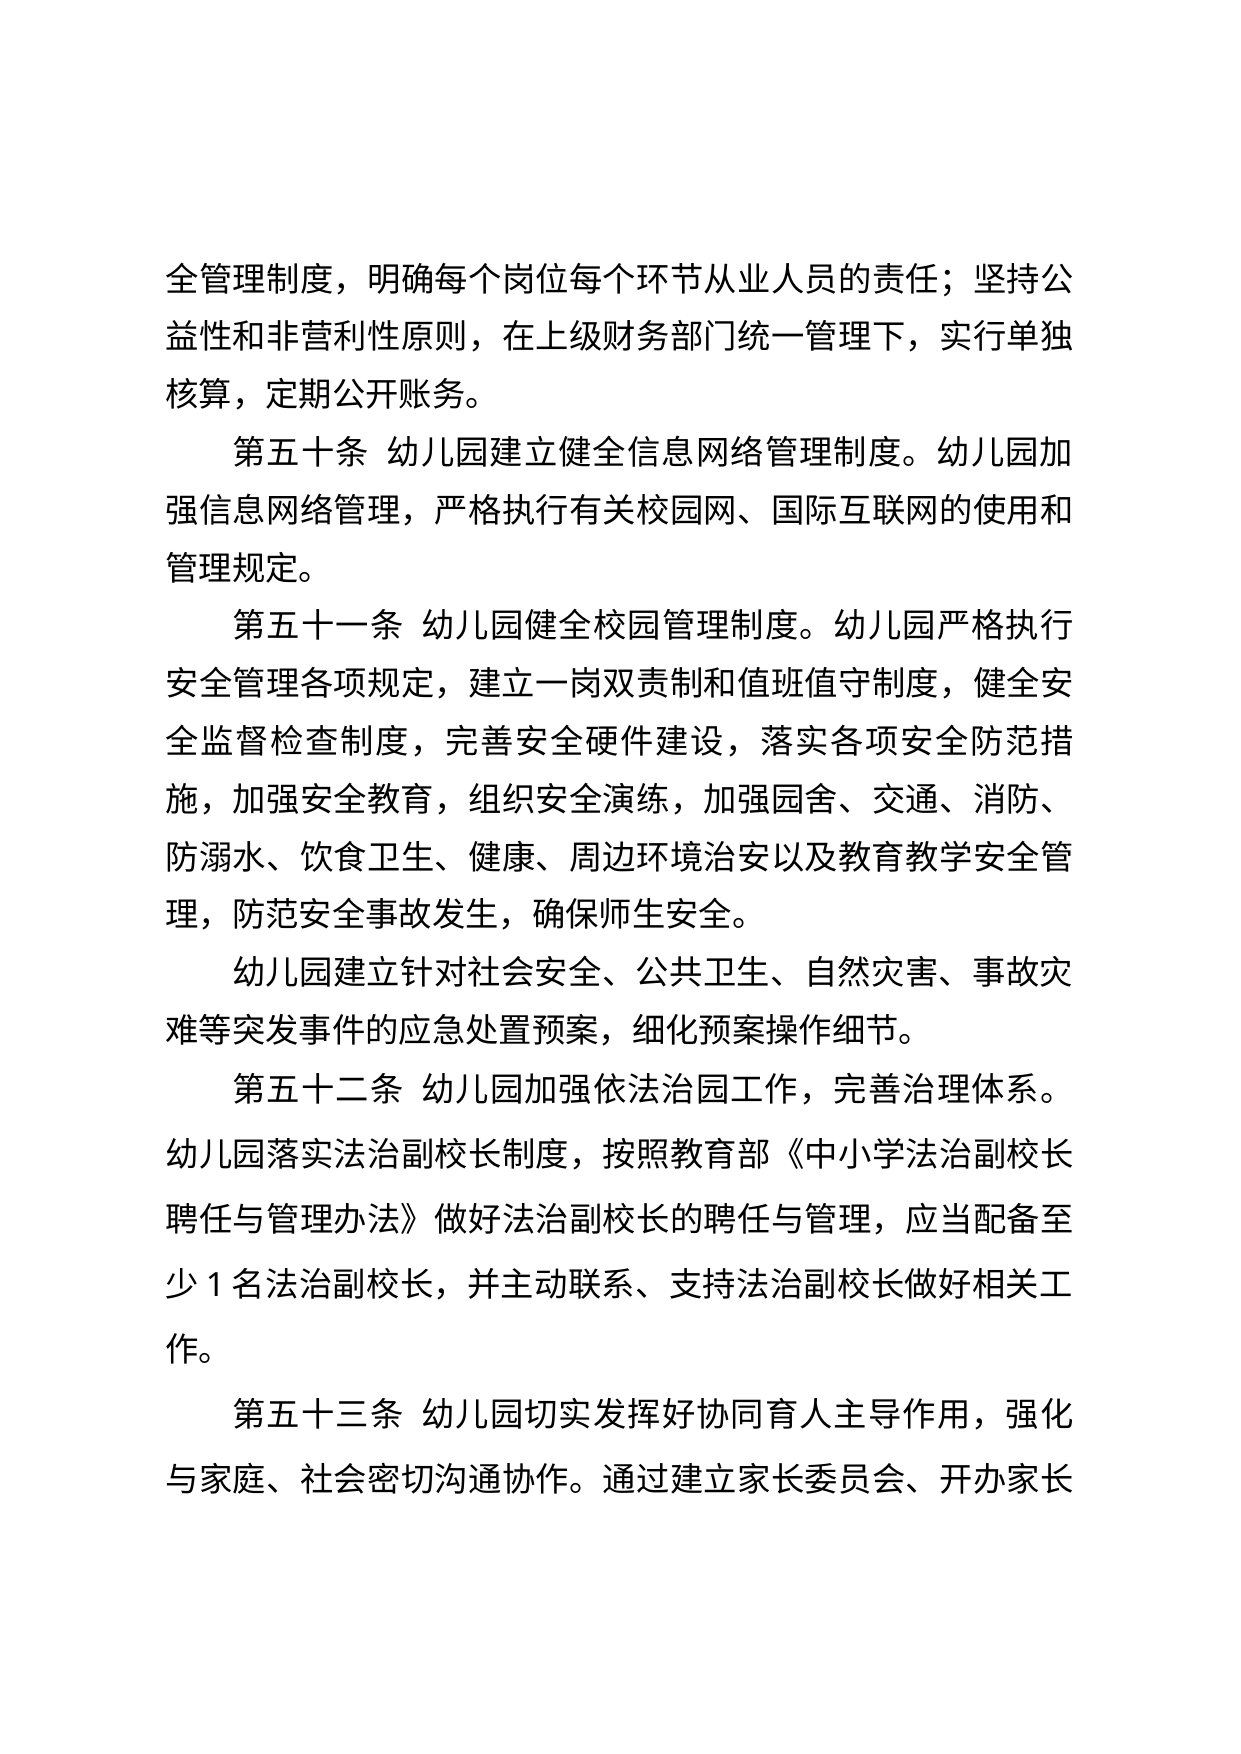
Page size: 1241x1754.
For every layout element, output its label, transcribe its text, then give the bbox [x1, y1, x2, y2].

text 幼儿园建立针对社会安全、公共卫生、自然灾害、事故灾难等突发事件的应急处置预案，细化预案操作细节。 [165, 938, 1075, 1054]
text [165, 245, 1075, 418]
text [165, 1379, 1075, 1509]
text 第五十条 幼儿园建立健全信息网络管理制度。幼儿园加强信息网络管理，严格执行有关校园网、国际互联网的使用和管理规定。 [165, 418, 1075, 592]
text 第五十二条 幼儿园加强依法治园工作，完善治理体系。幼儿园落实法治副校长制度，按照教育部《中小学法治副校长聘任与管理办法》做好法治副校长的聘任与管理，应当配备至少1名法治副校长，并主动联系、支持法治副校长做好相关工作。 [165, 1054, 1075, 1379]
text 第五十一条 幼儿园健全校园管理制度。幼儿园严格执行安全管理各项规定，建立一岗双责制和值班值守制度，健全安全监督检查制度，完善安全硬件建设，落实各项安全防范措施，加强安全教育，组织安全演练，加强园舍、交通、消防、防溺水、饮食卫生、健康、周边环境治安以及教育教学安全管理，防范安全事故发生，确保师生安全。 [165, 592, 1075, 938]
